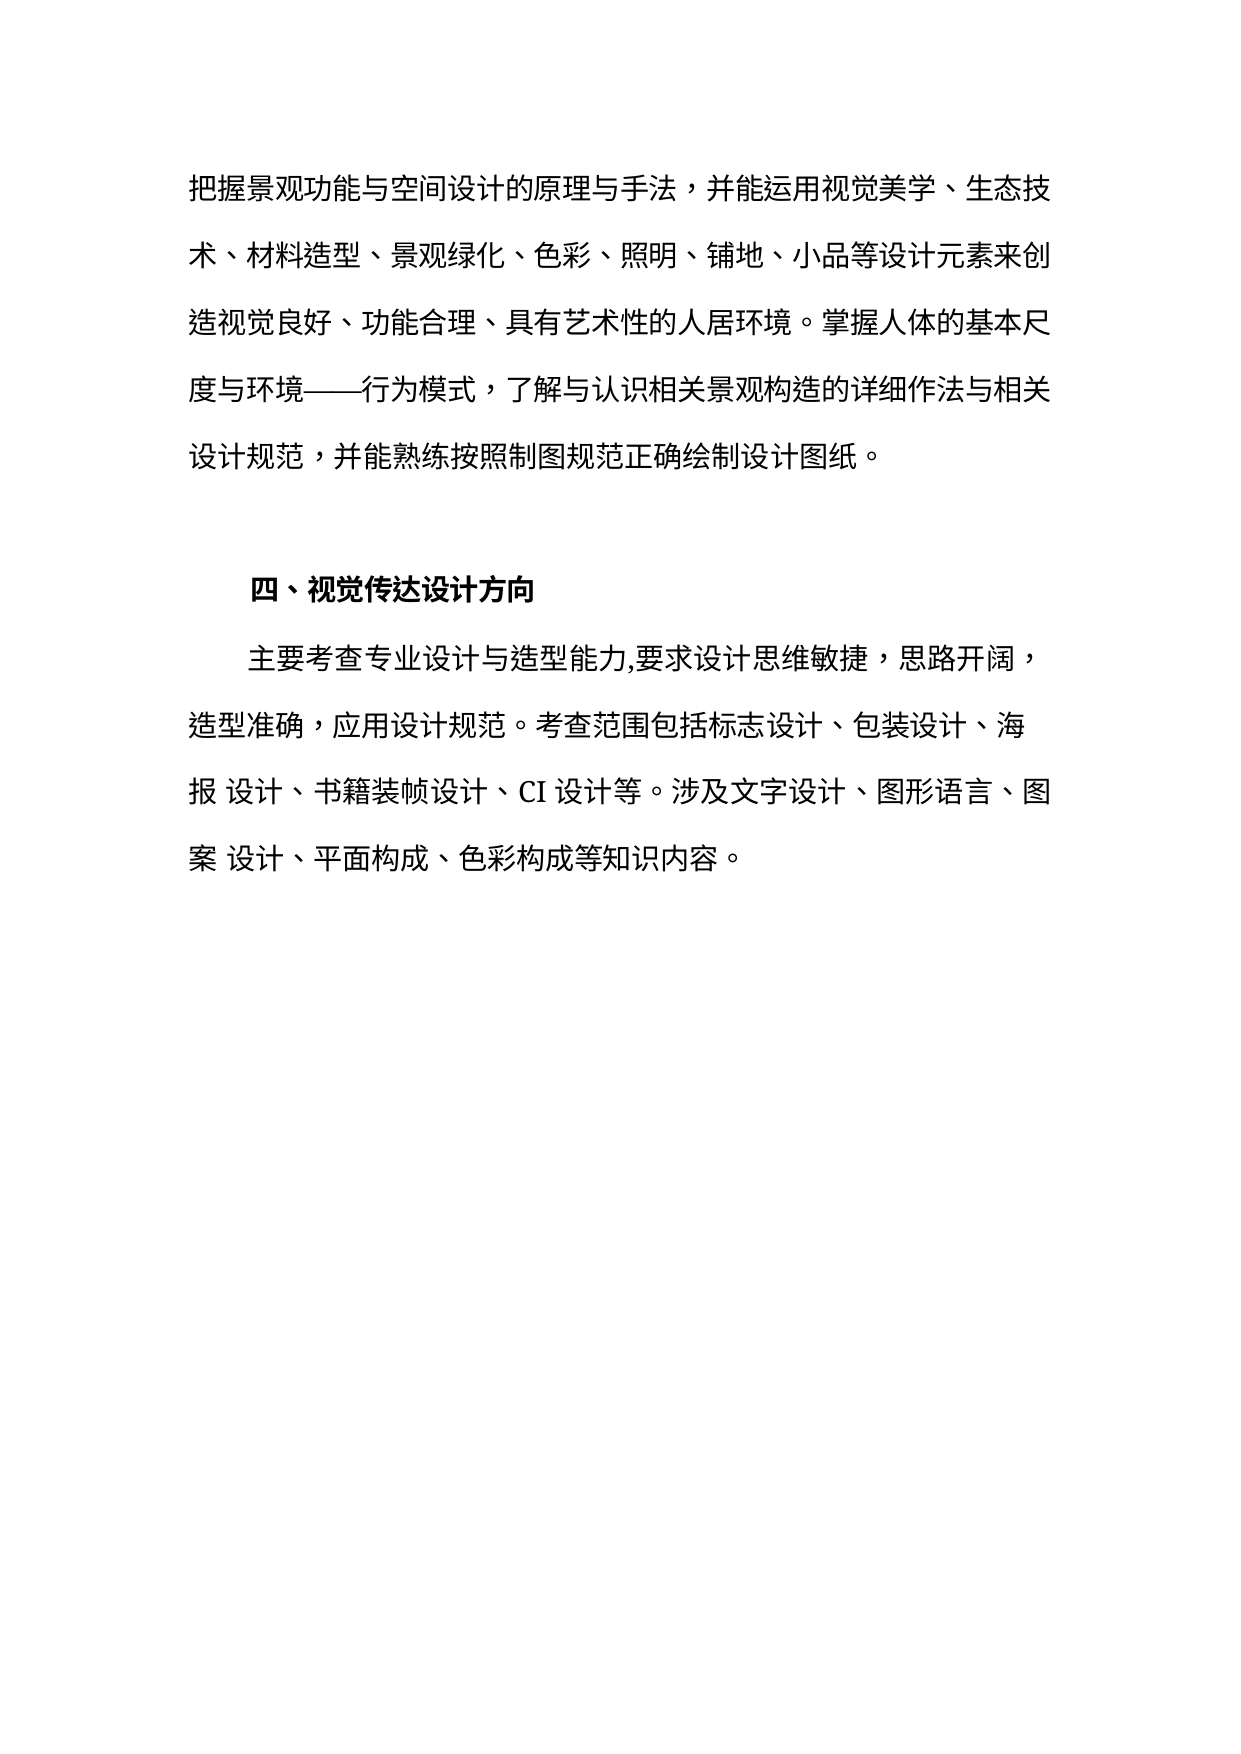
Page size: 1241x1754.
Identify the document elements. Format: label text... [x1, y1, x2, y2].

text 四、视觉传达设计方向 [250, 572, 1054, 608]
text 把握景观功能与空间设计的原理与手法，并能运用视觉美学、生态技 术、材料造型、景观绿化、色彩、照明、铺地、小品等设计元素来创 造视觉良好、功能合理、具有艺术性的人居环境。掌握人体的基本尺 度与环境——行为模式，了解与认识相关景观构造的详细作法与相关 设计规范，并能熟练按照制图规范正确绘制设计图纸。 [188, 168, 1053, 476]
text 主要考查专业设计与造型能力,要求设计思维敏捷，思路开阔， 造型准确，应用设计规范。考查范围包括标志设计、包装设计、海报 设计、书籍装帧设计、CI 设计等。涉及文字设计、图形语言、图案 设计、平面构成、色彩构成等知识内容。 [188, 638, 1053, 878]
